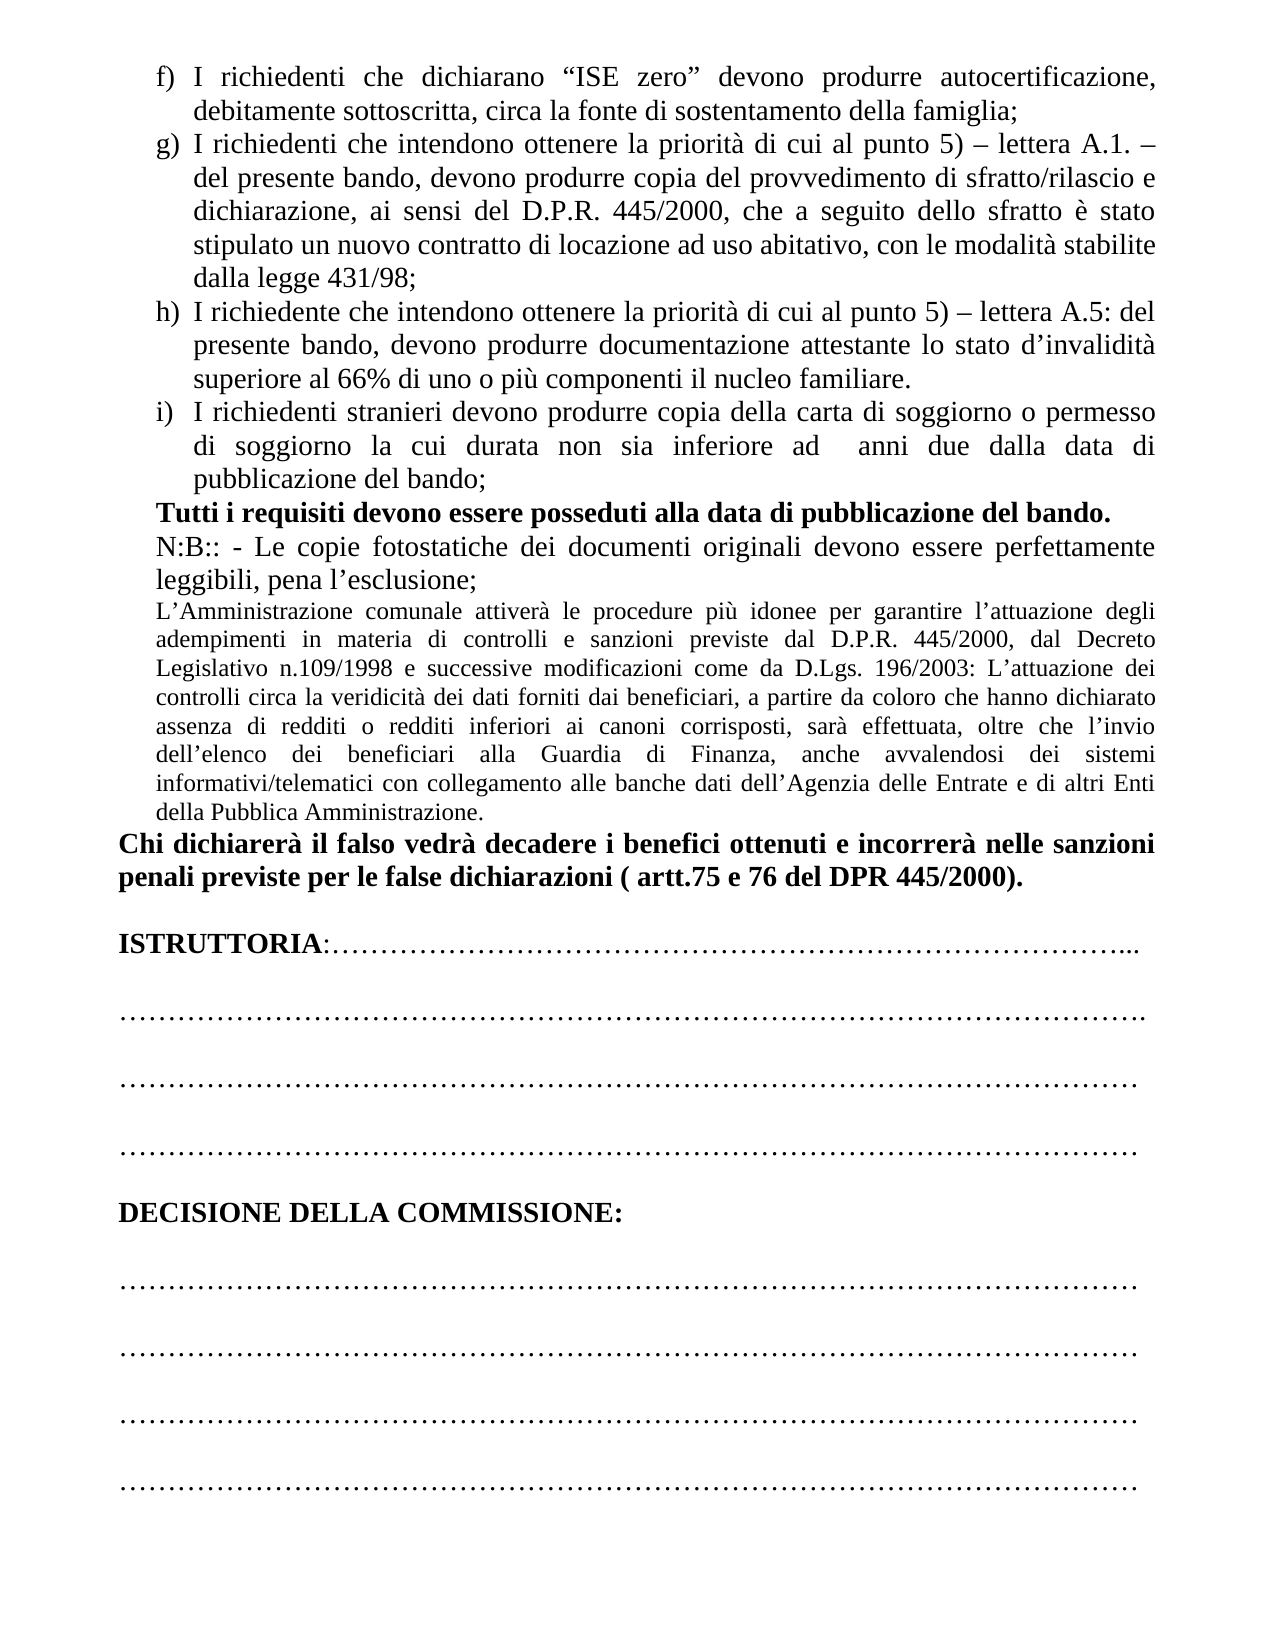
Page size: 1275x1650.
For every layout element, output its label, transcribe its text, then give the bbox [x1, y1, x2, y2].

text DECISIONE DELLA COMMISSIONE: [118, 1195, 1157, 1228]
text …………………………………………………………………………………………… [118, 1128, 1157, 1161]
text ISTRUTTORIA:………………………………………………………………………... [118, 926, 1157, 960]
text …………………………………………………………………………………………… [118, 1262, 1157, 1295]
list I richiedente che intendono ottenere la priorità di cui al punto 5) – lettera A.5: del presente bando, devono produrre documentazione attestante lo stato d’invalidità superiore al 66% di uno o più componenti il nucleo familiare. [156, 294, 1157, 394]
text …………………………………………………………………………………………… [118, 1329, 1157, 1362]
text Chi dichiarerà il falso vedrà decadere i benefici ottenuti e incorrerà nelle sanzioni penali previste per le false dichiarazioni ( artt.75 e 76 del DPR 445/2000). [118, 826, 1157, 893]
text N:B:: - Le copie fotostatiche dei documenti originali devono essere perfettamente leggibili, pena l’esclusione; [156, 529, 1157, 596]
text Tutti i requisiti devono essere posseduti alla data di pubblicazione del bando. [156, 495, 1157, 529]
list I richiedenti stranieri devono produrre copia della carta di soggiorno o permesso di soggiorno la cui durata non sia inferiore ad anni due dalla data di pubblicazione del bando; [156, 394, 1157, 495]
text …………………………………………………………………………………………… [118, 1061, 1157, 1094]
list I richiedenti che dichiarano “ISE zero” devono produrre autocertificazione, debitamente sottoscritta, circa la fonte di sostentamento della famiglia; [156, 59, 1157, 126]
text ……………………………………………………………………………………………. [118, 993, 1157, 1027]
text …………………………………………………………………………………………… [118, 1463, 1157, 1497]
text …………………………………………………………………………………………… [118, 1396, 1157, 1429]
list I richiedenti che intendono ottenere la priorità di cui al punto 5) – lettera A.1. – del presente bando, devono produrre copia del provvedimento di sfratto/rilascio e dichiarazione, ai sensi del D.P.R. 445/2000, che a seguito dello sfratto è stato stipulato un nuovo contratto di locazione ad uso abitativo, con le modalità stabilite dalla legge 431/98; [156, 126, 1157, 294]
text L’Amministrazione comunale attiverà le procedure più idonee per garantire l’attuazione degli adempimenti in materia di controlli e sanzioni previste dal D.P.R. 445/2000, dal Decreto Legislativo n.109/1998 e successive modificazioni come da D.Lgs. 196/2003: L’attuazione dei controlli circa la veridicità dei dati forniti dai beneficiari, a partire da coloro che hanno dichiarato assenza di redditi o redditi inferiori ai canoni corrisposti, sarà effettuata, oltre che l’invio dell’elenco dei beneficiari alla Guardia di Finanza, anche avvalendosi dei sistemi informativi/telematici con collegamento alle banche dati dell’Agenzia delle Entrate e di altri Enti della Pubblica Amministrazione. [156, 596, 1157, 826]
